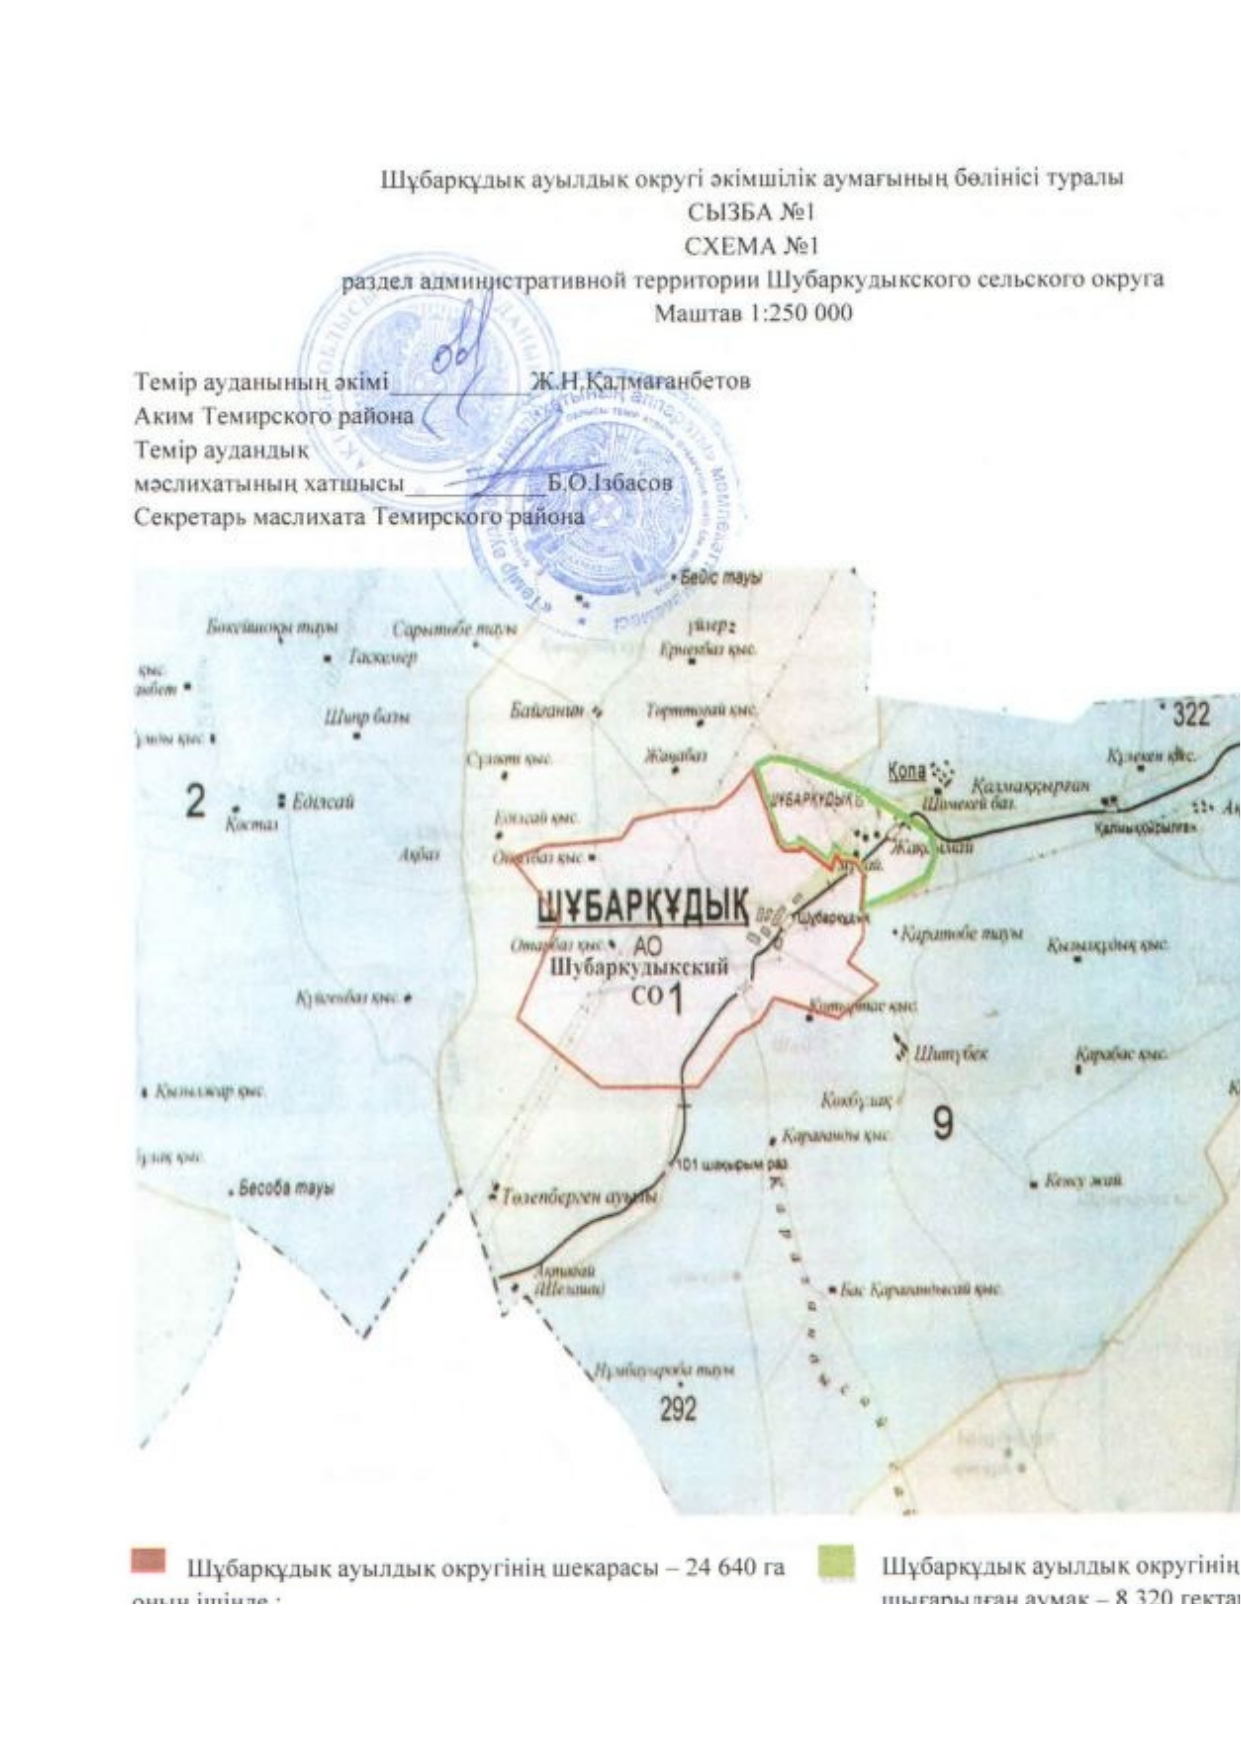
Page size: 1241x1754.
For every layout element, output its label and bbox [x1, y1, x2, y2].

picture [112, 150, 1241, 1604]
